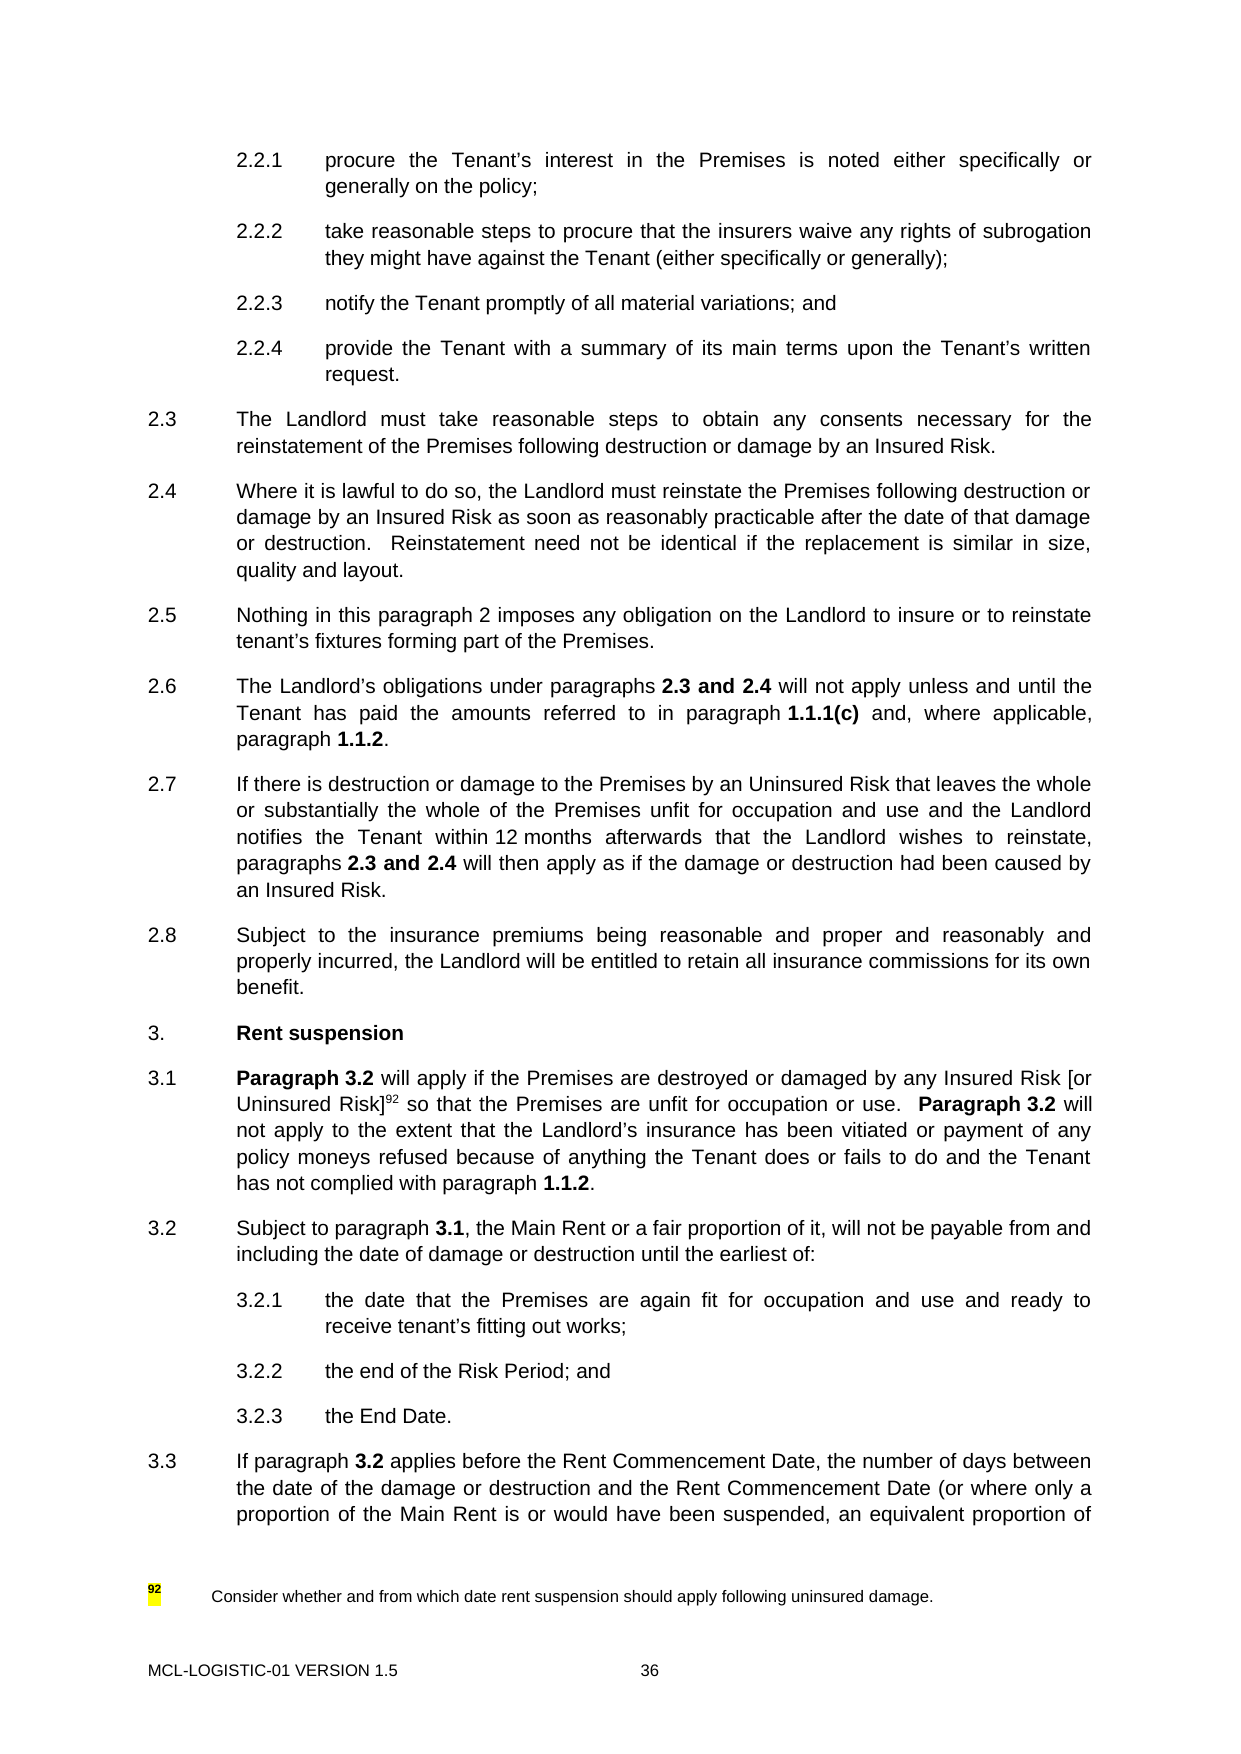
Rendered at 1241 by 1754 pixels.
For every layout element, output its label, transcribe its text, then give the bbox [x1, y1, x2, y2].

text the end of the Risk Period; and [236, 1359, 1093, 1383]
text Paragraph 3.2 will apply if the Premises are destroyed or damaged by any Insured Risk [or Uninsured Risk] so that the Premises are unfit for occupation or use. Paragraph 3.2 will not apply to the extent that the Landlord’s insurance has been vitiated or payment of any policy moneys refused because of anything the Tenant does or fails to do and the Tenant has not complied with paragraph 1.1.2. [148, 1065, 1093, 1195]
text provide the Tenant with a summary of its main terms upon the Tenant’s written request. [236, 336, 1093, 386]
text take reasonable steps to procure that the insurers waive any rights of subrogation they might have against the Tenant (either specifically or generally); [236, 219, 1093, 269]
text procure the Tenant’s interest in the Premises is noted either specifically or generally on the policy; [236, 148, 1093, 198]
text If there is destruction or damage to the Premises by an Uninsured Risk that leaves the whole or substantially the whole of the Premises unfit for occupation and use and the Landlord notifies the Tenant within 12 months afterwards that the Landlord wishes to reinstate, paragraphs 2.3 and 2.4 will then apply as if the damage or destruction had been caused by an Insured Risk. [148, 772, 1093, 901]
text Subject to paragraph 3.1, the Main Rent or a fair proportion of it, will not be payable from and including the date of damage or destruction until the earliest of: [148, 1216, 1093, 1266]
text Rent suspension [148, 1020, 1093, 1044]
text The Landlord must take reasonable steps to obtain any consents necessary for the reinstatement of the Premises following destruction or damage by an Insured Risk. [148, 407, 1093, 457]
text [148, 1449, 1093, 1526]
text notify the Tenant promptly of all material variations; and [236, 291, 1093, 314]
text The Landlord’s obligations under paragraphs 2.3 and 2.4 will not apply unless and until the Tenant has paid the amounts referred to in paragraph 1.1.1(c) and, where applicable, paragraph 1.1.2. [148, 674, 1093, 751]
text Where it is lawful to do so, the Landlord must reinstate the Premises following destruction or damage by an Insured Risk as soon as reasonably practicable after the date of that damage or destruction. Reinstatement need not be identical if the replacement is similar in size, quality and layout. [148, 478, 1093, 582]
text the date that the Premises are again fit for occupation and use and ready to receive tenant’s fitting out works; [236, 1287, 1093, 1338]
text Subject to the insurance premiums being reasonable and proper and reasonably and properly incurred, the Landlord will be entitled to retain all insurance commissions for its own benefit. [148, 922, 1093, 999]
text Nothing in this paragraph 2 imposes any obligation on the Landlord to insure or to reinstate tenant’s fixtures forming part of the Premises. [148, 603, 1093, 653]
text the End Date. [236, 1404, 1093, 1428]
